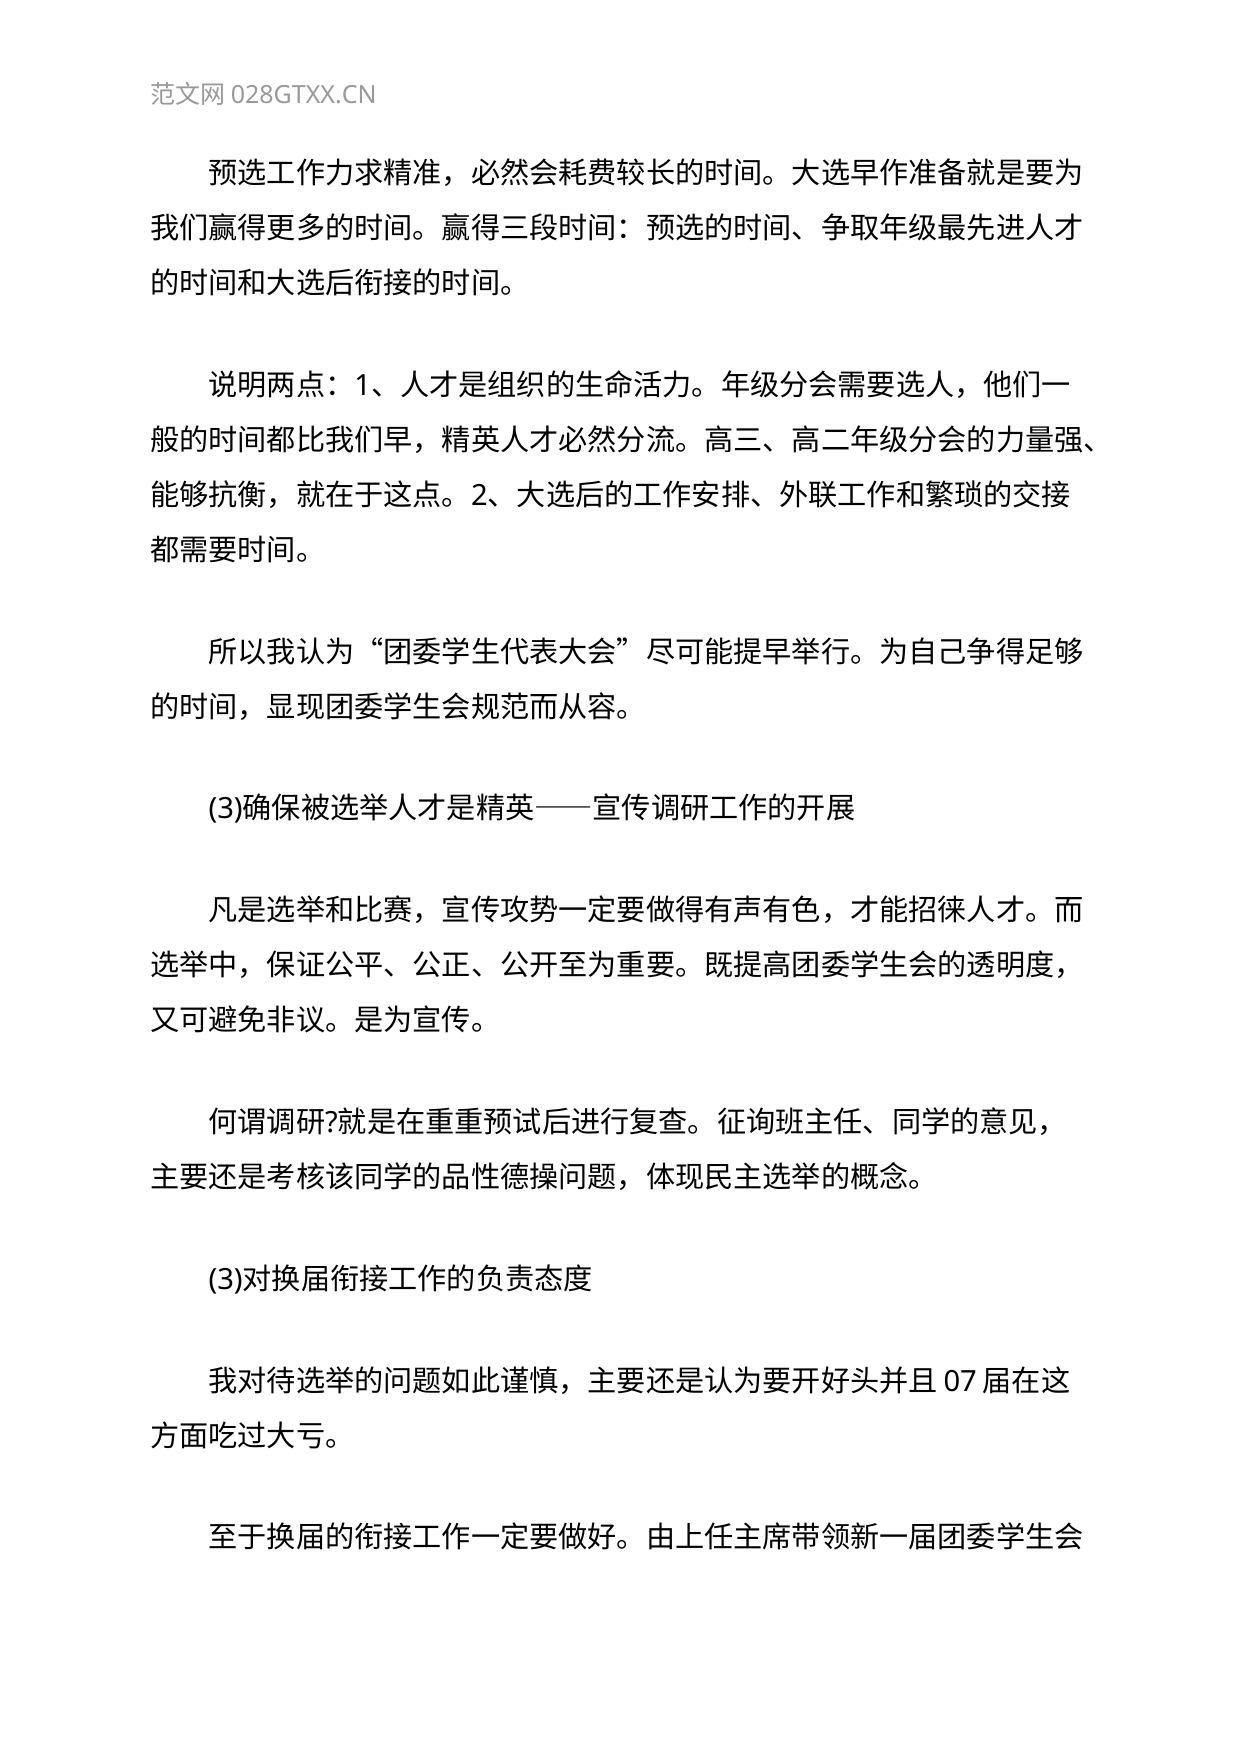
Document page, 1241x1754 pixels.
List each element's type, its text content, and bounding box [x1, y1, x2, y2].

text 所以我认为“团委学生代表大会”尽可能提早举行。为自己争得足够的时间，显现团委学生会规范而从容。 [150, 628, 1090, 725]
text 说明两点：1、人才是组织的生命活力。年级分会需要选人，他们一般的时间都比我们早，精英人才必然分流。高三、高二年级分会的力量强、能够抗衡，就在于这点。2、大选后的工作安排、外联工作和繁琐的交接都需要时间。 [150, 362, 1090, 569]
text 何谓调研?就是在重重预试后进行复查。征询班主任、同学的意见，主要还是考核该同学的品性德操问题，体现民主选举的概念。 [150, 1098, 1090, 1196]
text 预选工作力求精准，必然会耗费较长的时间。大选早作准备就是要为我们赢得更多的时间。赢得三段时间：预选的时间、争取年级最先进人才的时间和大选后衔接的时间。 [150, 150, 1090, 302]
text 凡是选举和比赛，宣传攻势一定要做得有声有色，才能招徕人才。而选举中，保证公平、公正、公开至为重要。既提高团委学生会的透明度，又可避免非议。是为宣传。 [150, 887, 1090, 1039]
text (3)对换届衔接工作的负责态度 [150, 1255, 1090, 1298]
text 我对待选举的问题如此谨慎，主要还是认为要开好头并且07届在这方面吃过大亏。 [150, 1357, 1090, 1454]
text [150, 1514, 1090, 1556]
text (3)确保被选举人才是精英――宣传调研工作的开展 [150, 785, 1090, 827]
